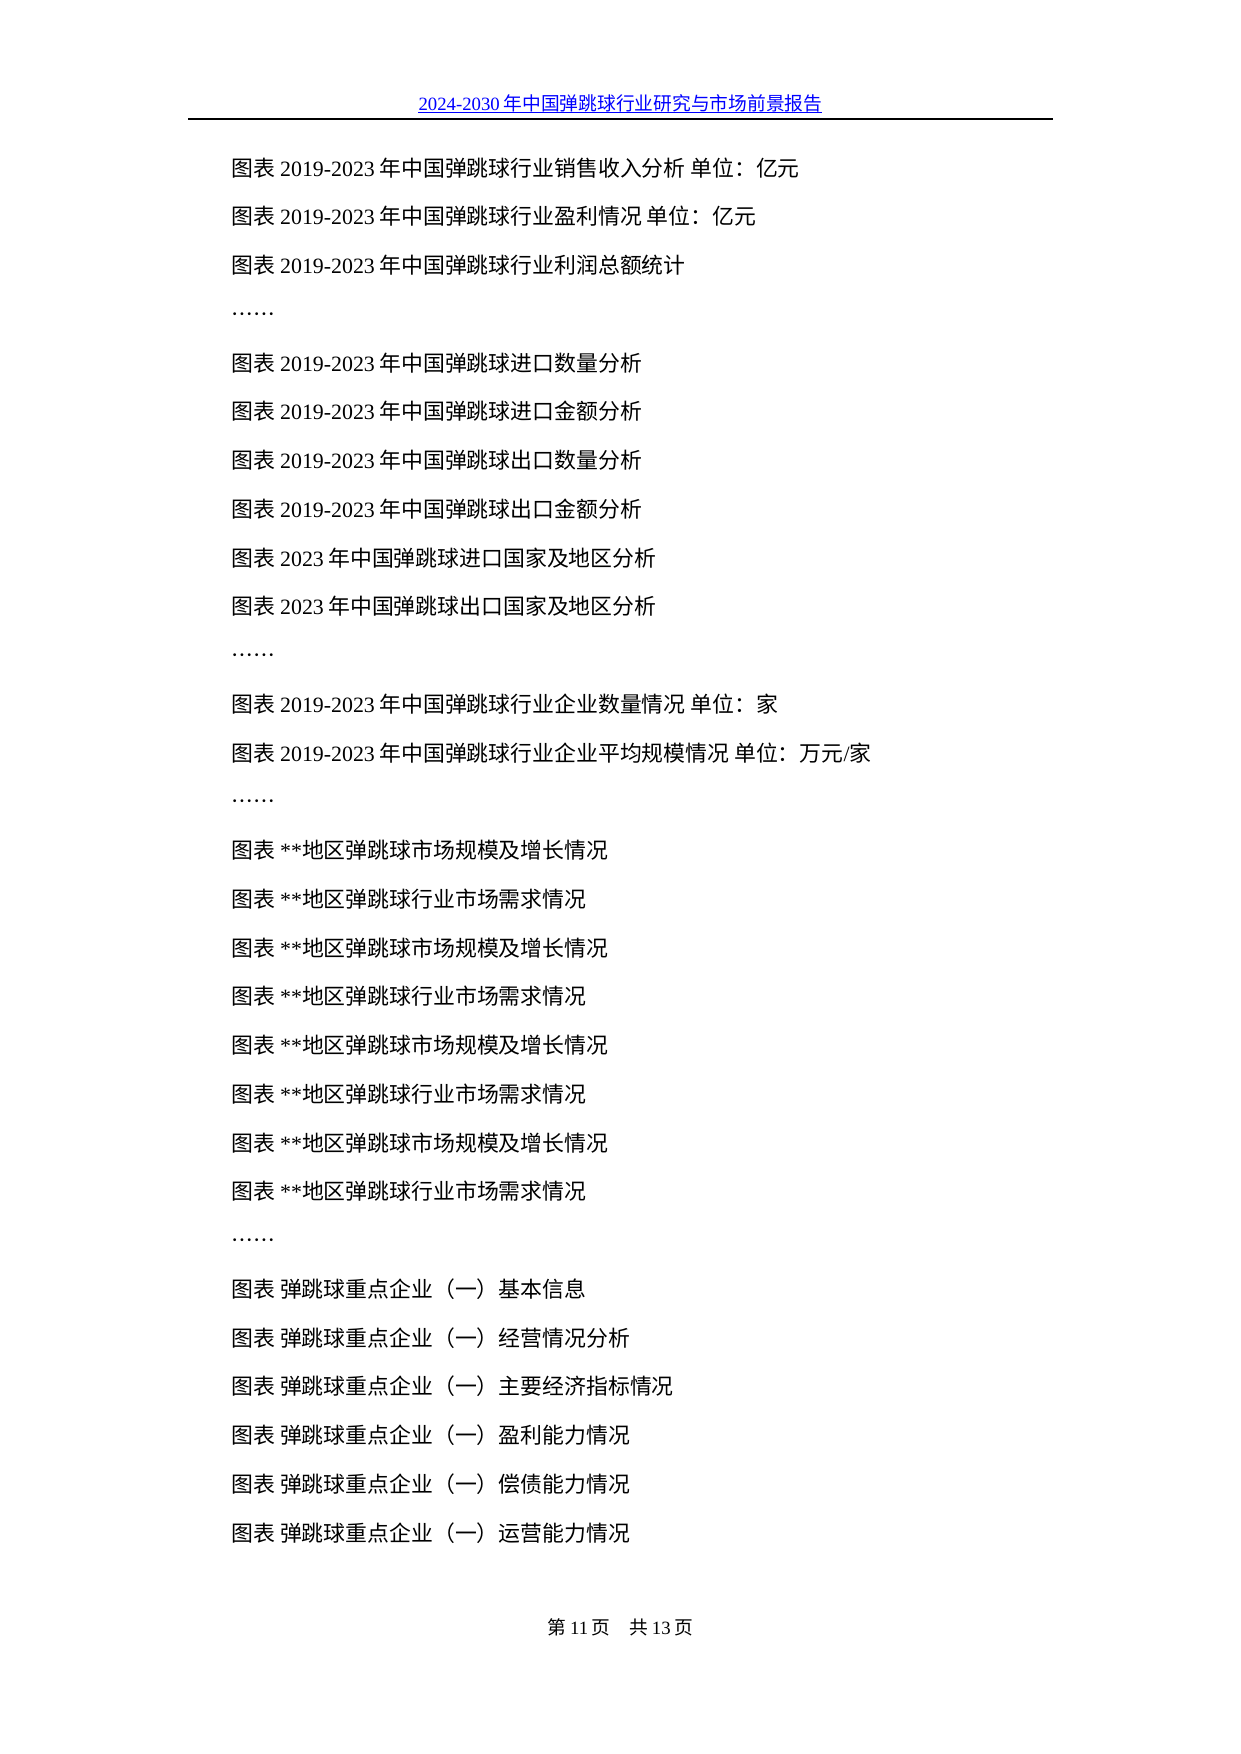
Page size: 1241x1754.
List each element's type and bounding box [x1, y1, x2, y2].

text [187, 150, 1053, 1548]
